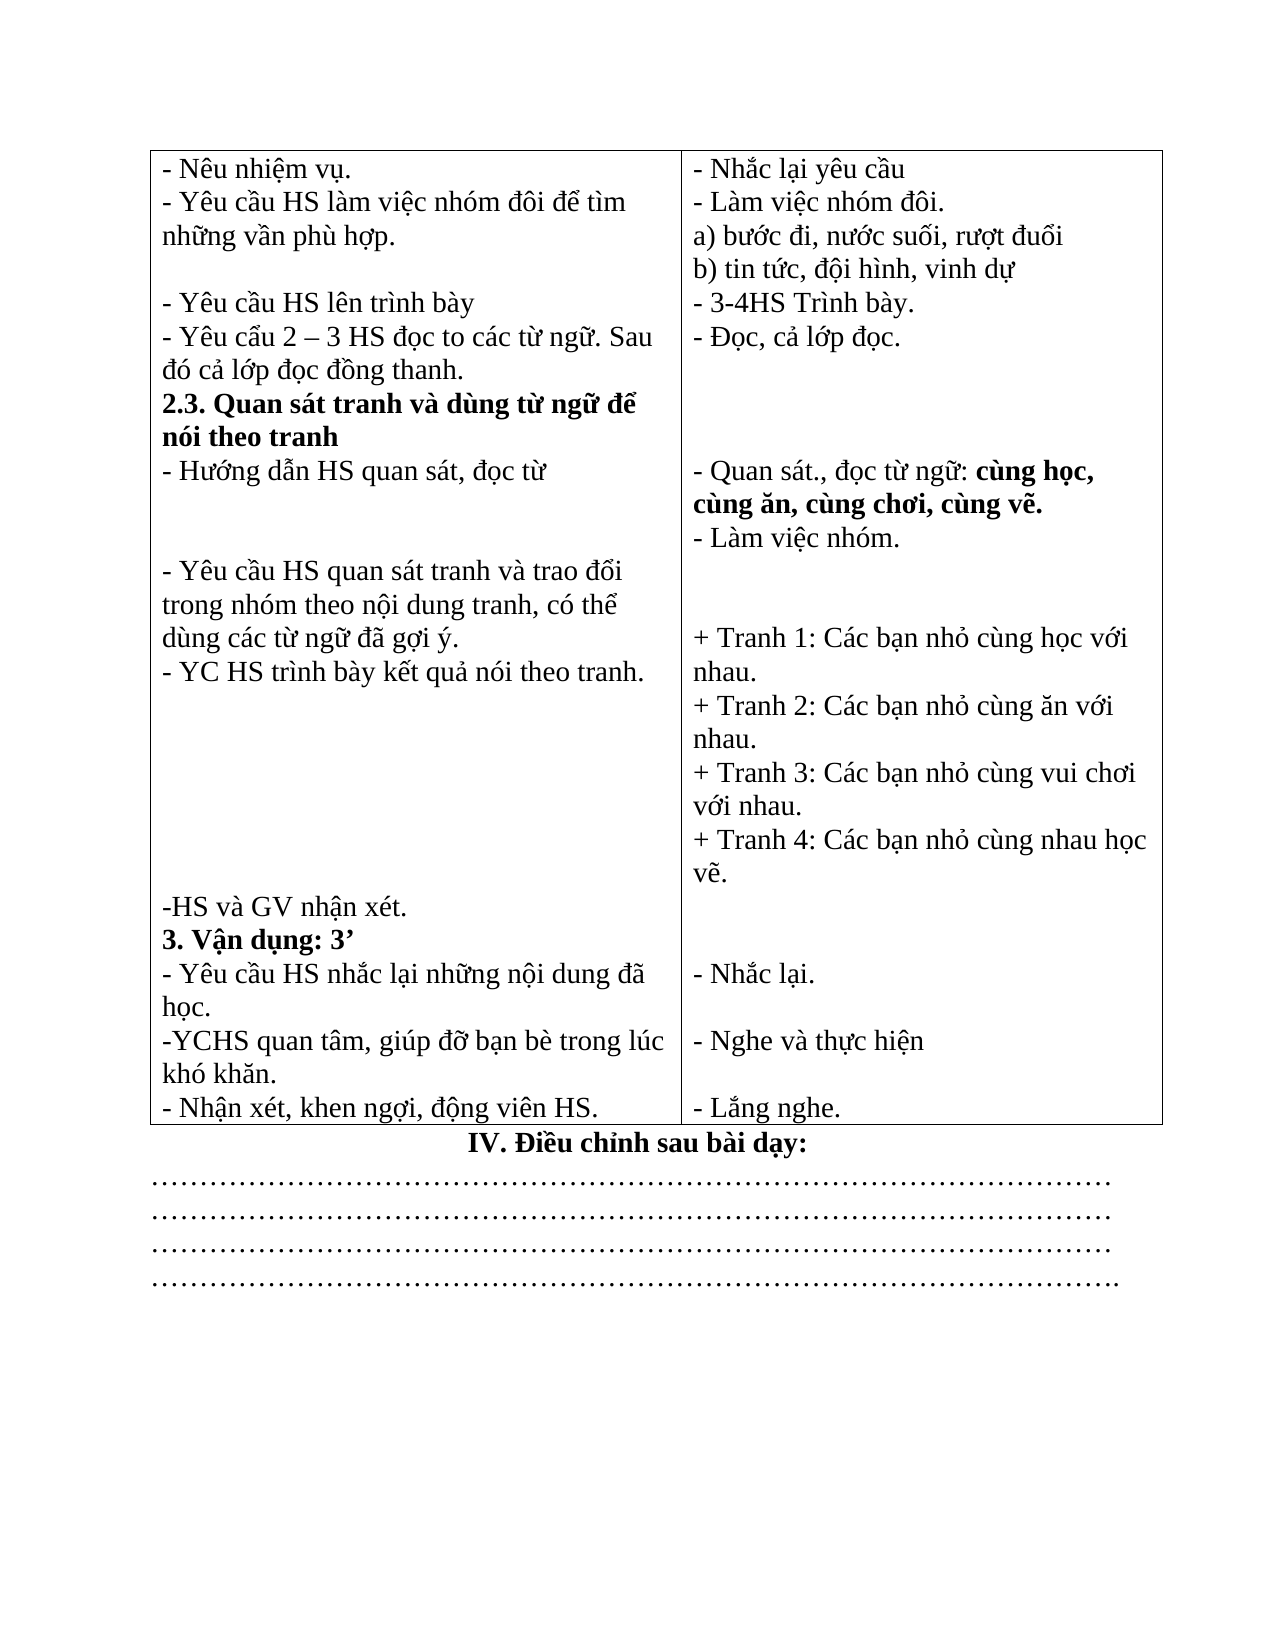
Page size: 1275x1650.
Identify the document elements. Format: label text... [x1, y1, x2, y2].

text ……………………………………………………………………………………… [150, 1158, 1125, 1192]
text IV. Điều chỉnh sau bài dạy: [150, 1125, 1125, 1158]
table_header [151, 151, 681, 1124]
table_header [682, 151, 1162, 1124]
text ………………………………………………………………………………………………………………………………………………………………………………………………………………………………………………………………………. [150, 1192, 1125, 1292]
